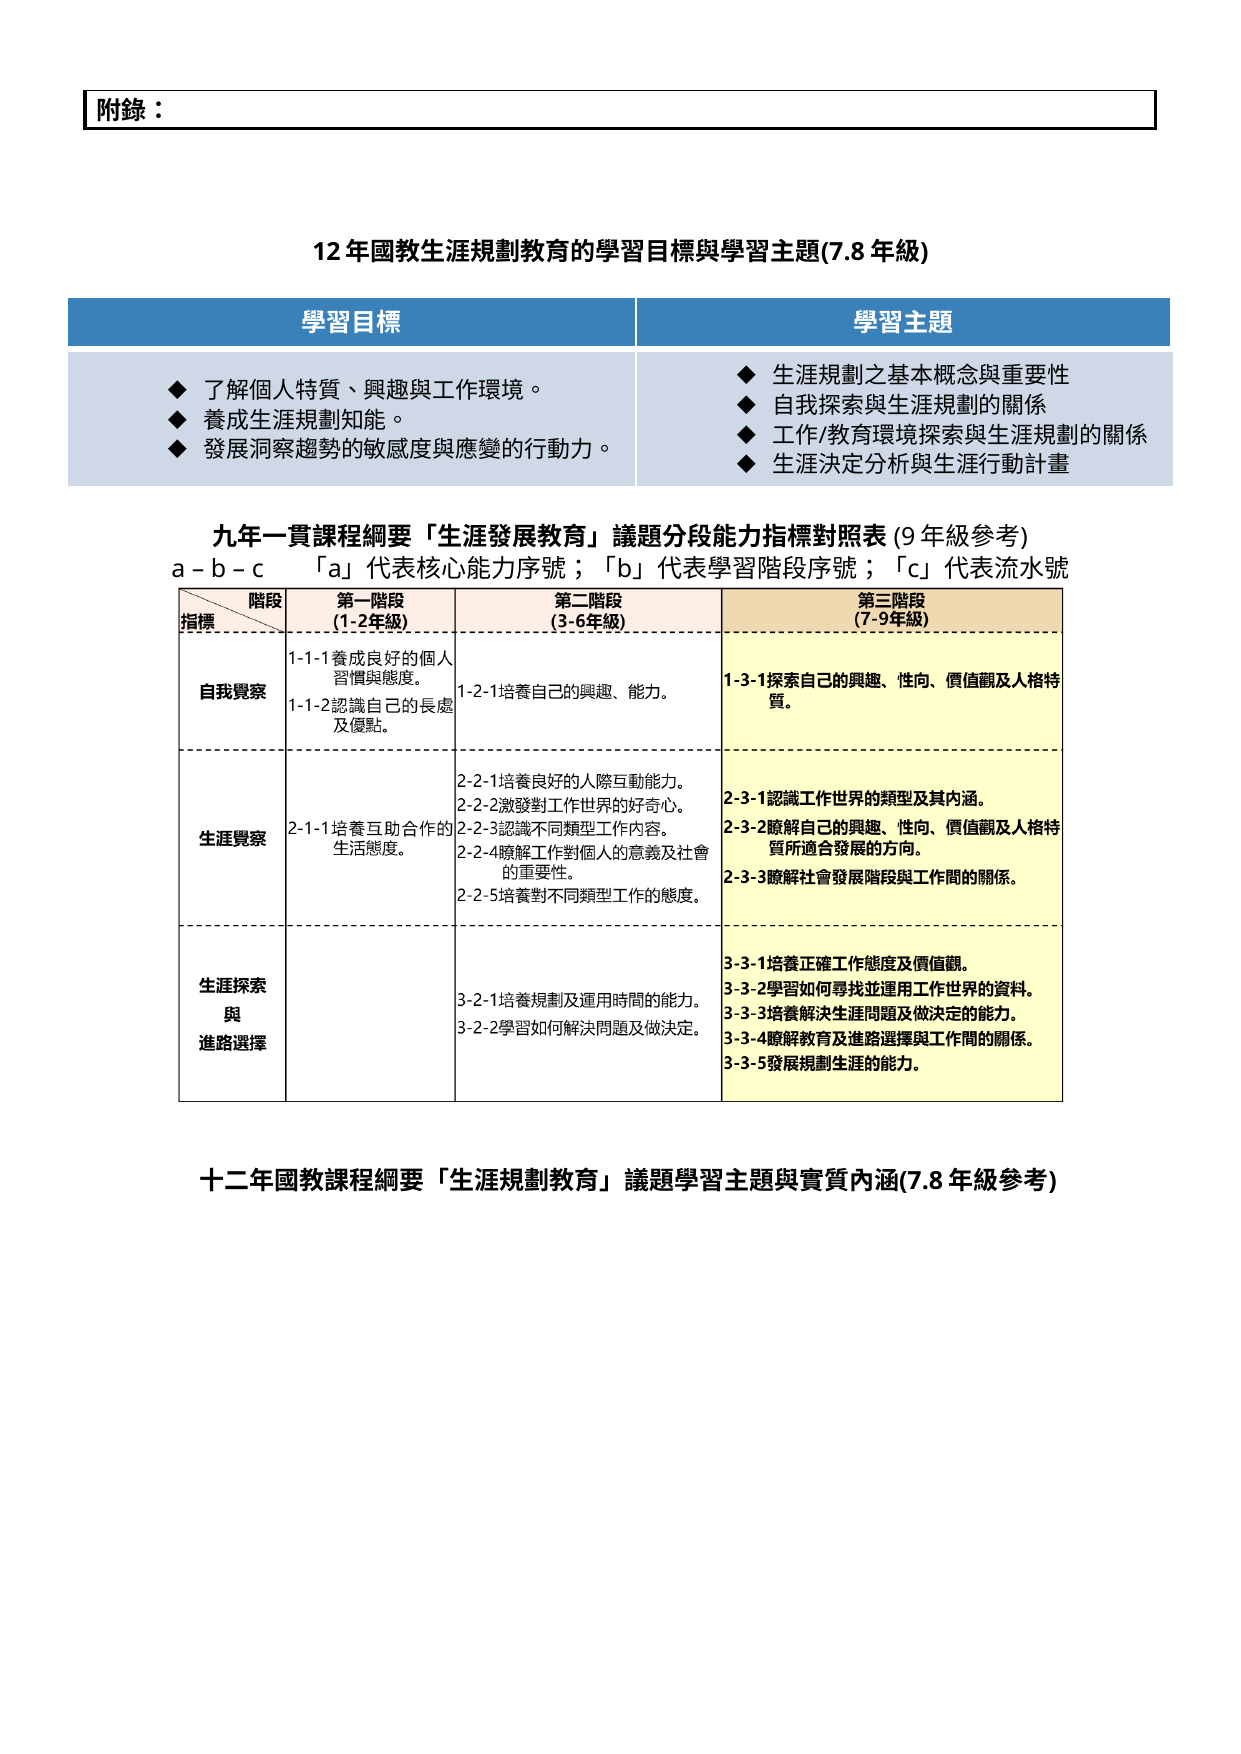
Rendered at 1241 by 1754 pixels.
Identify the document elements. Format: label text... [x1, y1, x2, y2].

table_cell 了解個人特質、興趣與工作環境。 養成生涯規劃知能。 發展洞察趨勢的敏感度與應變的行動力。 [68, 352, 635, 486]
picture [170, 584, 1071, 1102]
table_cell 附錄： [87, 91, 1154, 127]
text 九年一貫課程綱要「生涯發展教育」議題分段能力指標對照表 (9年級參考) a – b – c 「a」代表核心能力序號；「b」代表學習階段序號；「c」代表流水號 [75, 519, 1165, 584]
table_header 學習目標 [68, 298, 635, 346]
text 十二年國教課程綱要「生涯規劃教育」議題學習主題與實質內涵(7.8年級參考) [90, 1161, 1165, 1197]
text 12年國教生涯規劃教育的學習目標與學習主題(7.8年級) [75, 234, 1165, 267]
table_header 學習主題 [637, 298, 1170, 346]
table_cell 生涯規劃之基本概念與重要性 自我探索與生涯規劃的關係 工作/教育環境探索與生涯規劃的關係 生涯決定分析與生涯行動計畫 [637, 352, 1173, 486]
